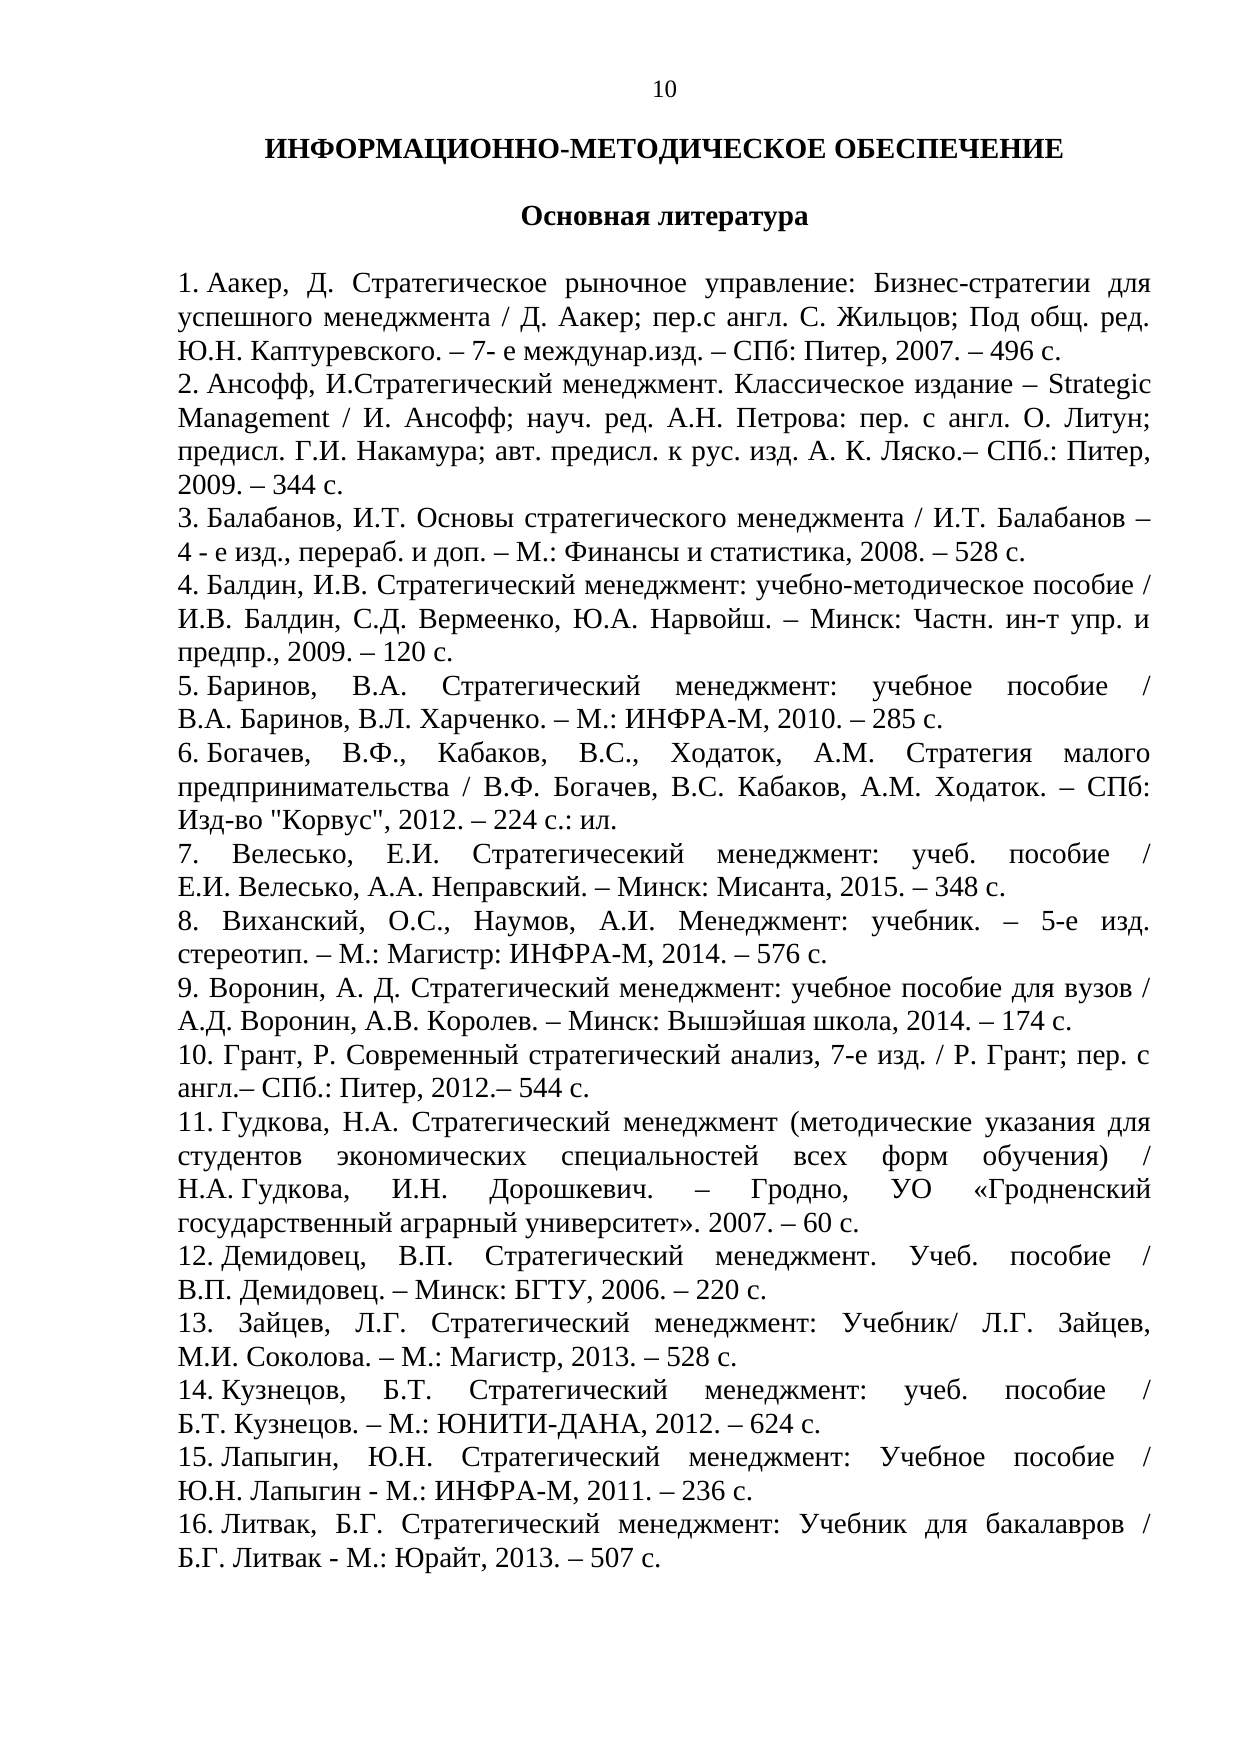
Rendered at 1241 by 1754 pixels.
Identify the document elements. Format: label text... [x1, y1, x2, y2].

text 6. Богачев, В.Ф., Кабаков, В.С., Ходаток, А.М. Стратегия малого предпринимательства / В.Ф. Богачев, В.С. Кабаков, А.М. Ходаток. – СПб: Изд-во "Корвус", 2012. – 224 с.: ил. [177, 735, 1152, 836]
text 7. Велесько, Е.И. Стратегичесекий менеджмент: учеб. пособие / Е.И. Велесько, А.А. Неправский. – Минск: Мисанта, 2015. – 348 с. [177, 836, 1152, 903]
text 12. Демидовец, В.П. Стратегический менеджмент. Учеб. пособие / В.П. Демидовец. – Минск: БГТУ, 2006. – 220 с. [177, 1238, 1152, 1305]
text 16. Литвак, Б.Г. Стратегический менеджмент: Учебник для бакалавров / Б.Г. Литвак - М.: Юрайт, 2013. – 507 c. [177, 1507, 1152, 1574]
text 4. Балдин, И.В. Стратегический менеджмент: учебно-методическое пособие / И.В. Балдин, С.Д. Вермеенко, Ю.А. Нарвойш. – Минск: Частн. ин-т упр. и предпр., 2009. – 120 с. [177, 567, 1152, 668]
text ИНФОРМАЦИОННО-МЕТОДИЧЕСКОЕ ОБЕСПЕЧЕНИЕ [177, 131, 1152, 165]
text 8. Виханский, О.С., Наумов, А.И. Менеджмент: учебник. – 5-е изд. стереотип. – М.: Магистр: ИНФРА-М, 2014. – 576 с. [177, 903, 1152, 970]
text 2. Ансофф, И.Стратегический менеджмент. Классическое издание – Strategic Management / И. Ансофф; науч. ред. А.Н. Петрова: пер. с англ. О. Литун; предисл. Г.И. Накамура; авт. предисл. к рус. изд. А. К. Ляско.– СПб.: Питер, 2009. – 344 с. [177, 366, 1152, 500]
text 9. Воронин, А. Д. Стратегический менеджмент: учебное пособие для вузов / А.Д. Воронин, А.В. Королев. – Минск: Вышэйшая школа, 2014. – 174 с. [177, 970, 1152, 1037]
text 15. Лапыгин, Ю.Н. Стратегический менеджмент: Учебное пособие / Ю.Н. Лапыгин - М.: ИНФРА-М, 2011. – 236 c. [177, 1439, 1152, 1507]
text 10. Грант, Р. Современный стратегический анализ, 7-е изд. / Р. Грант; пер. с англ.– СПб.: Питер, 2012.– 544 с. [177, 1037, 1152, 1104]
text 13. Зайцев, Л.Г. Стратегический менеджмент: Учебник/ Л.Г. Зайцев, М.И. Соколова. – М.: Магистр, 2013. – 528 с. [177, 1305, 1152, 1372]
text Основная литература [177, 198, 1152, 232]
text 11. Гудкова, Н.А. Стратегический менеджмент (методические указания для студентов экономических специальностей всех форм обучения) / Н.А. Гудкова, И.Н. Дорошкевич. – Гродно, УО «Гродненский государственный аграрный университет». 2007. – 60 с. [177, 1104, 1152, 1238]
text 5. Баринов, В.А. Стратегический менеджмент: учебное пособие / В.А. Баринов, В.Л. Харченко. – М.: ИНФРА-М, 2010. – 285 с. [177, 668, 1152, 735]
text 3. Балабанов, И.Т. Основы стратегического менеджмента / И.Т. Балабанов – 4 - е изд., перераб. и доп. – М.: Финансы и статистика, 2008. – 528 с. [177, 500, 1152, 567]
text 1. Аакер, Д. Стратегическое рыночное управление: Бизнес-стратегии для успешного менеджмента / Д. Аакер; пер.с англ. С. Жильцов; Под общ. ред. Ю.Н. Каптуревского. – 7- е междунар.изд. – СПб: Питер, 2007. – 496 с. [177, 266, 1152, 366]
text 14. Кузнецов, Б.Т. Стратегический менеджмент: учеб. пособие / Б.Т. Кузнецов. – М.: ЮНИТИ-ДАНА, 2012. – 624 с. [177, 1372, 1152, 1439]
